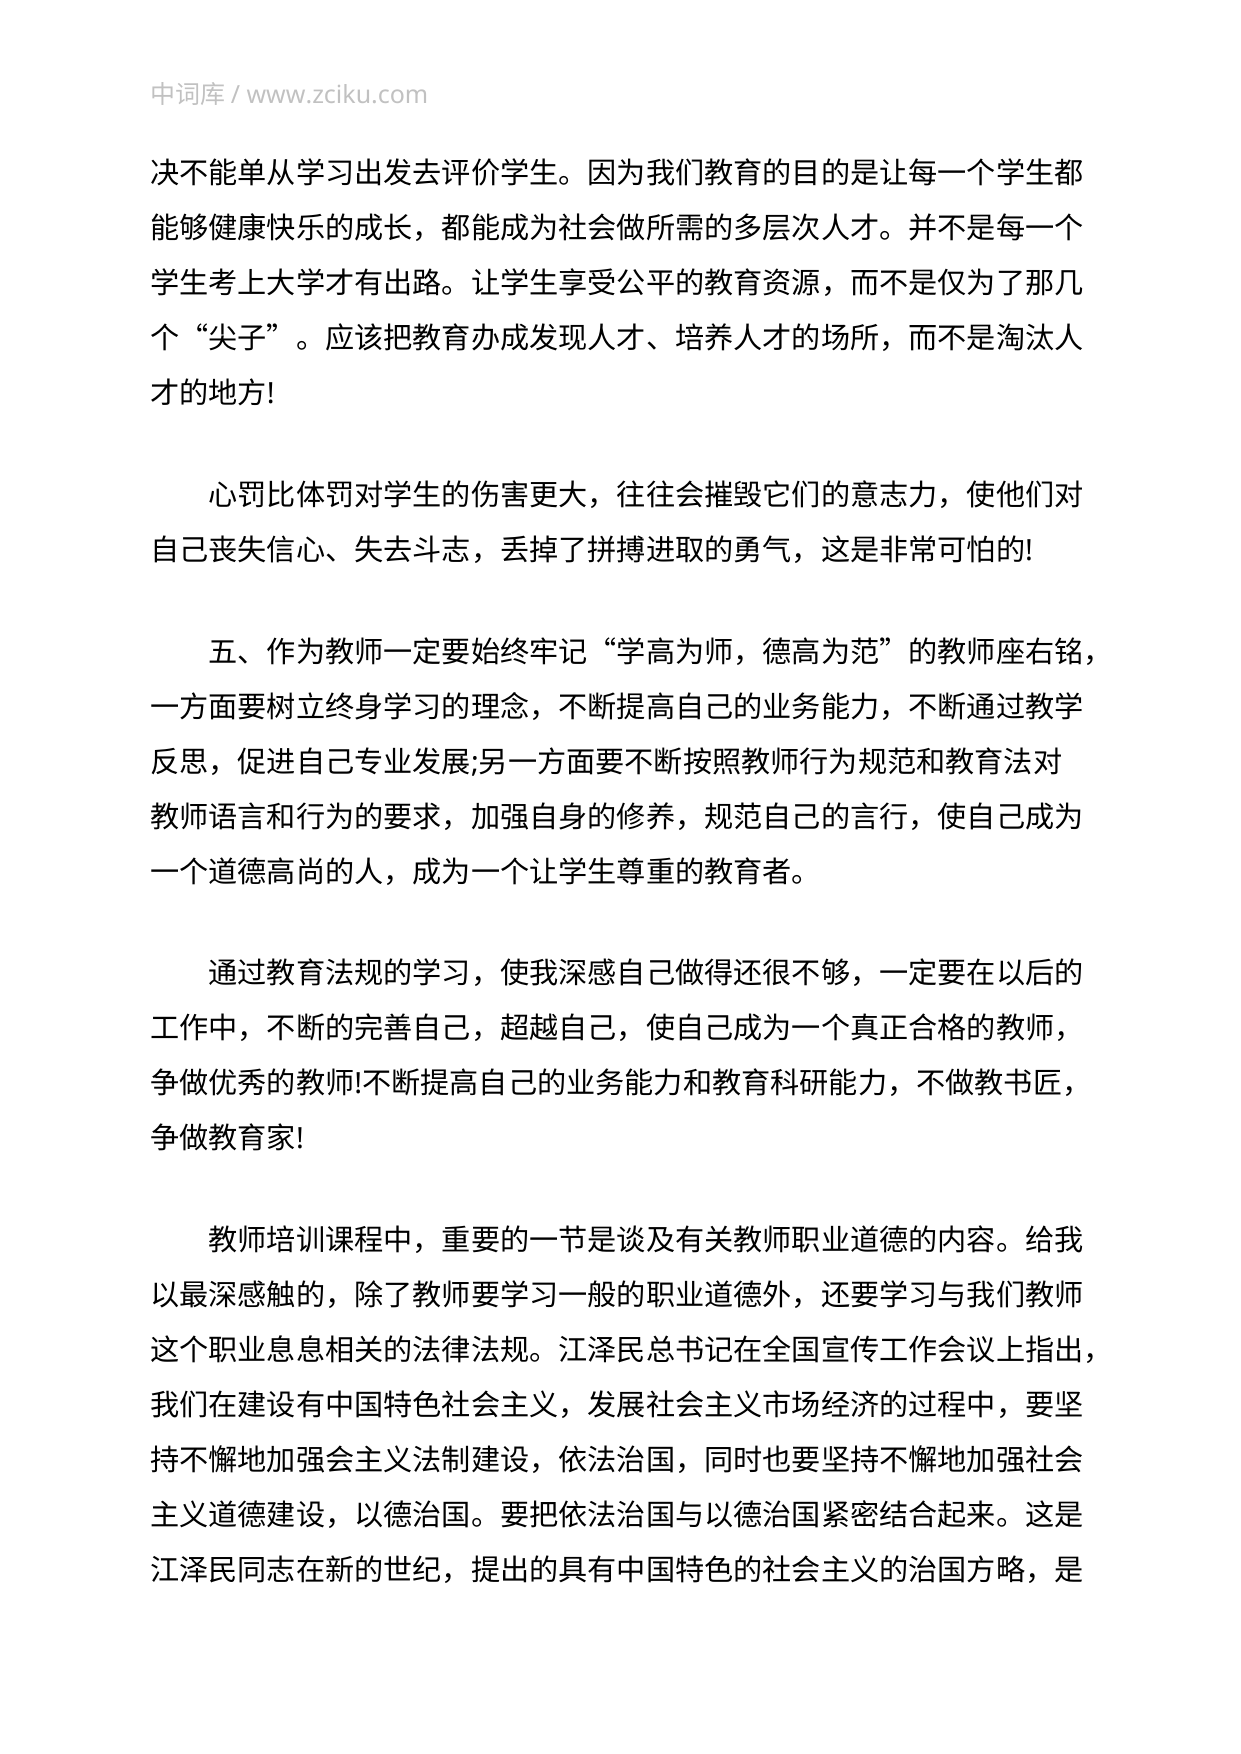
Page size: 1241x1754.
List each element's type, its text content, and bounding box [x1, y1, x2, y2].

text 五、作为教师一定要始终牢记“学高为师，德高为范”的教师座右铭，一方面要树立终身学习的理念，不断提高自己的业务能力，不断通过教学反思，促进自己专业发展;另一方面要不断按照教师行为规范和教育法对教师语言和行为的要求，加强自身的修养，规范自己的言行，使自己成为一个道德高尚的人，成为一个让学生尊重的教育者。 [150, 628, 1090, 890]
text 通过教育法规的学习，使我深感自己做得还很不够，一定要在以后的工作中，不断的完善自己，超越自己，使自己成为一个真正合格的教师，争做优秀的教师!不断提高自己的业务能力和教育科研能力，不做教书匠，争做教育家! [150, 950, 1090, 1157]
text 心罚比体罚对学生的伤害更大，往往会摧毁它们的意志力，使他们对自己丧失信心、失去斗志，丢掉了拼搏进取的勇气，这是非常可怕的! [150, 472, 1090, 569]
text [150, 1217, 1090, 1588]
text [150, 150, 1090, 412]
